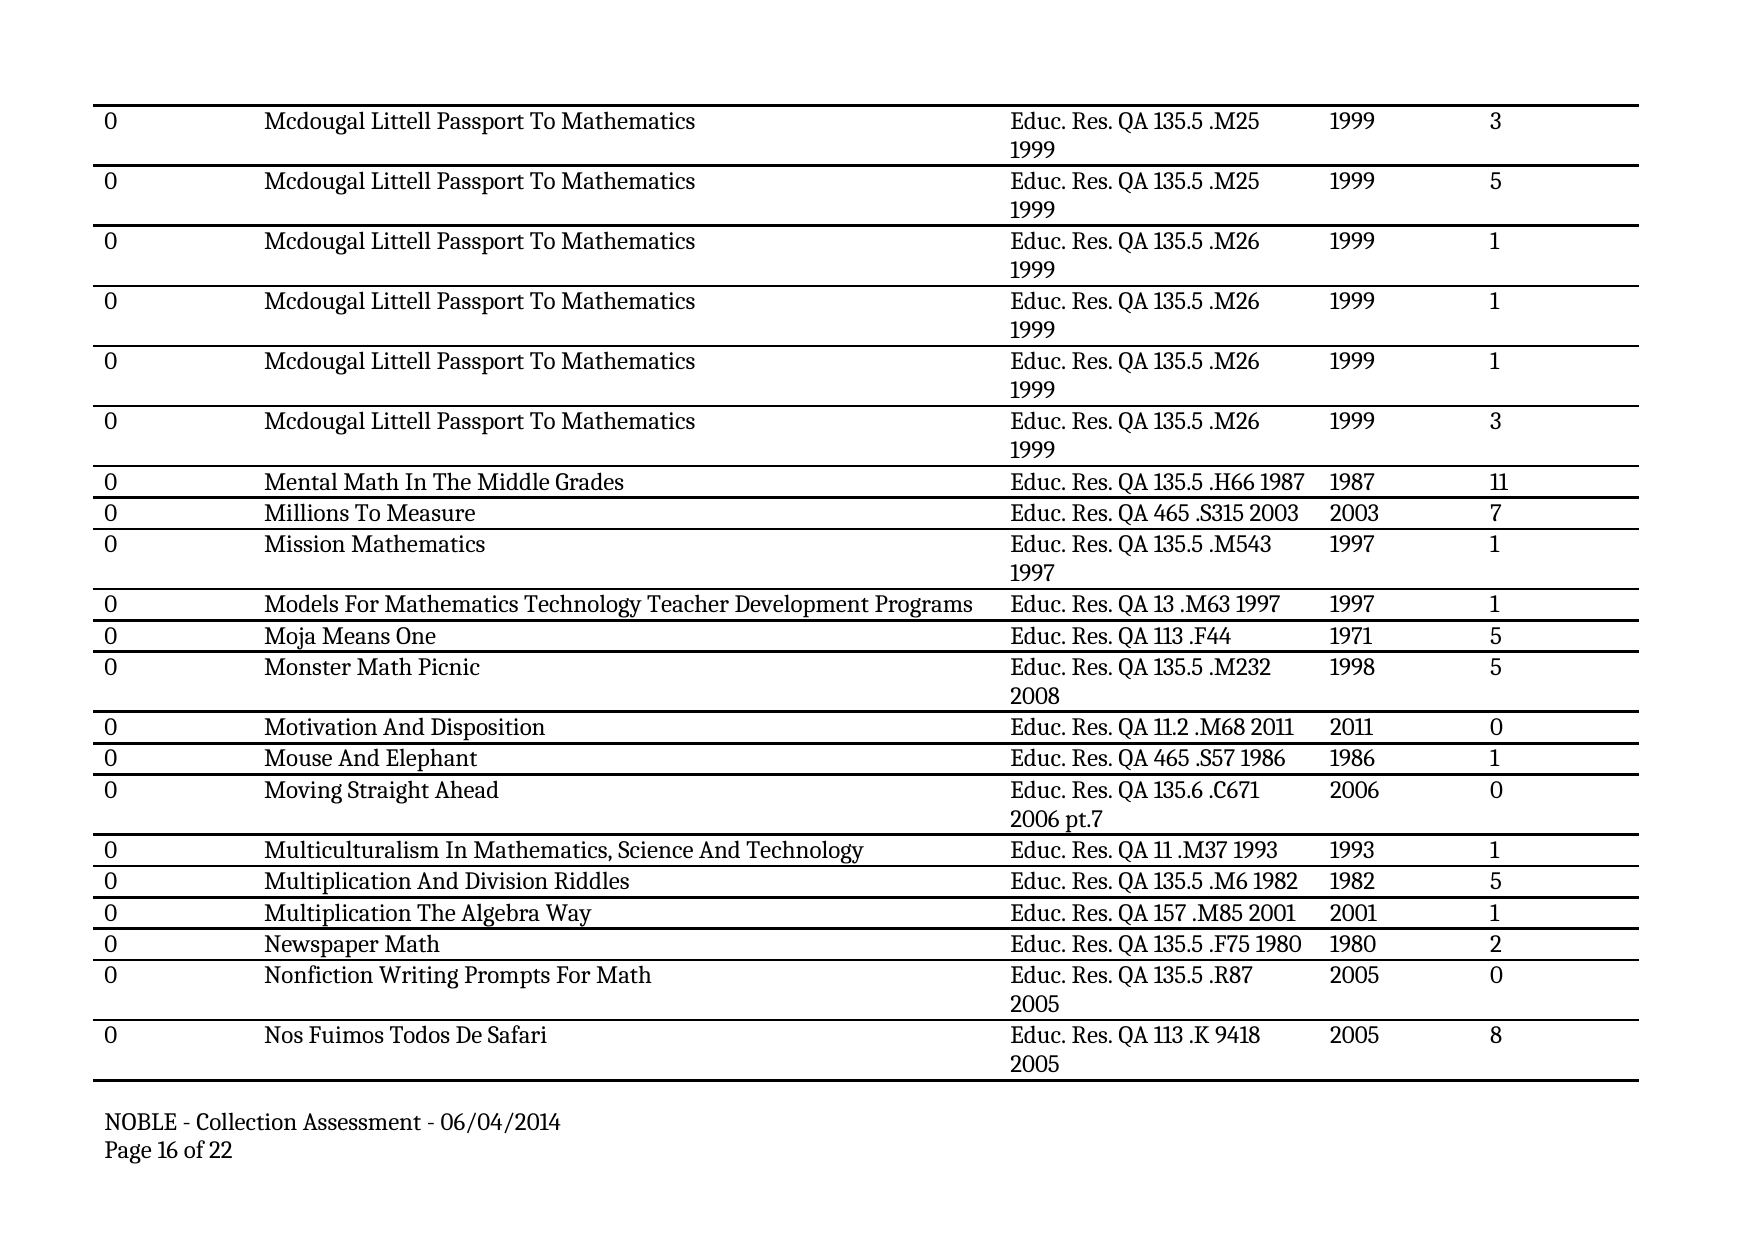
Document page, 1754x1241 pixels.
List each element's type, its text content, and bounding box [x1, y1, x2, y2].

table_cell 1 [1479, 530, 1638, 588]
table_cell 8 [1479, 1021, 1638, 1079]
table_cell Newspaper Math [253, 930, 999, 959]
table_cell Nos Fuimos Todos De Safari [253, 1021, 999, 1079]
table_cell Multiculturalism In Mathematics, Science And Technology [253, 836, 999, 864]
table_cell 1 [1479, 287, 1638, 344]
table_cell 2005 [1319, 1021, 1478, 1079]
table_cell 1971 [1319, 622, 1478, 650]
table_cell Educ. Res. QA 11.2 .M68 2011 [999, 713, 1319, 742]
table_cell 0 [93, 745, 253, 773]
table_cell Educ. Res. QA 113 .F44 [999, 622, 1319, 650]
table_cell Educ. Res. QA 11 .M37 1993 [999, 836, 1319, 864]
table_cell 1998 [1319, 653, 1478, 710]
table_cell 0 [93, 167, 253, 224]
table_cell Mouse And Elephant [253, 745, 999, 773]
table_cell 0 [93, 499, 253, 527]
table_cell 0 [1479, 961, 1638, 1019]
table_cell Multiplication And Division Riddles [253, 867, 999, 896]
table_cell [999, 107, 1319, 164]
table_cell 1999 [1319, 287, 1478, 344]
table_cell Moving Straight Ahead [253, 776, 999, 833]
table_cell 1980 [1319, 930, 1478, 959]
table_cell 1986 [1319, 745, 1478, 773]
table_cell 0 [93, 347, 253, 405]
table_cell Educ. Res. QA 135.5 .M26 1999 [999, 287, 1319, 344]
table_cell 0 [93, 713, 253, 742]
table_cell Multiplication The Algebra Way [253, 899, 999, 927]
table_cell 3 [1479, 407, 1638, 465]
table_cell 0 [93, 622, 253, 650]
table_cell 1 [1479, 347, 1638, 405]
table_cell Educ. Res. QA 113 .K 9418 2005 [999, 1021, 1319, 1079]
table_cell 0 [93, 530, 253, 588]
table_cell 0 [93, 836, 253, 864]
table_cell Models For Mathematics Technology Teacher Development Programs [253, 590, 999, 619]
table_cell 5 [1479, 653, 1638, 710]
table_cell Educ. Res. QA 13 .M63 1997 [999, 590, 1319, 619]
table_cell Educ. Res. QA 135.5 .M25 1999 [999, 167, 1319, 224]
table_cell Educ. Res. QA 135.5 .R87 2005 [999, 961, 1319, 1019]
table_cell Nonfiction Writing Prompts For Math [253, 961, 999, 1019]
table_cell 1982 [1319, 867, 1478, 896]
table_cell 1993 [1319, 836, 1478, 864]
table_cell Educ. Res. QA 157 .M85 2001 [999, 899, 1319, 927]
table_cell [253, 227, 999, 284]
table_cell Monster Math Picnic [253, 653, 999, 710]
table_cell 3 [1479, 107, 1638, 164]
table_cell 0 [1479, 713, 1638, 742]
table_cell 1 [1479, 899, 1638, 927]
table_cell 0 [93, 930, 253, 959]
table_cell 2003 [1319, 499, 1478, 527]
table_cell 7 [1479, 499, 1638, 527]
table_cell Moja Means One [253, 622, 999, 650]
table_cell 1997 [1319, 530, 1478, 588]
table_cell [253, 107, 999, 164]
table_cell Educ. Res. QA 135.5 .M26 1999 [999, 227, 1319, 284]
table_cell 0 [93, 227, 253, 284]
table_cell 2005 [1319, 961, 1478, 1019]
table_cell 0 [1479, 776, 1638, 833]
table_cell 1999 [1319, 407, 1478, 465]
table_cell Educ. Res. QA 135.6 .C671 2006 pt.7 [999, 776, 1319, 833]
table_cell 2011 [1319, 713, 1478, 742]
table_cell 1 [1479, 836, 1638, 864]
table_cell Mission Mathematics [253, 530, 999, 588]
table_cell 0 [93, 590, 253, 619]
table_cell Mcdougal Littell Passport To Mathematics [253, 347, 999, 405]
table_cell 2006 [1319, 776, 1478, 833]
table_cell 11 [1479, 467, 1638, 496]
table_cell Educ. Res. QA 135.5 .M26 1999 [999, 347, 1319, 405]
table_cell 0 [93, 107, 253, 164]
table_cell 5 [1479, 167, 1638, 224]
table_cell 1 [1479, 745, 1638, 773]
table_cell Educ. Res. QA 135.5 .M26 1999 [999, 407, 1319, 465]
table_cell Educ. Res. QA 135.5 .M6 1982 [999, 867, 1319, 896]
table_cell 1 [1479, 227, 1638, 284]
table_cell 2 [1479, 930, 1638, 959]
table_cell Educ. Res. QA 135.5 .M543 1997 [999, 530, 1319, 588]
table_cell Educ. Res. QA 135.5 .F75 1980 [999, 930, 1319, 959]
table_cell Educ. Res. QA 135.5 .M232 2008 [999, 653, 1319, 710]
table_cell 0 [93, 776, 253, 833]
table_cell Mental Math In The Middle Grades [253, 467, 999, 496]
table_cell 1999 [1319, 347, 1478, 405]
table_cell 0 [93, 287, 253, 344]
table_cell 1997 [1319, 590, 1478, 619]
table_cell Educ. Res. QA 135.5 .H66 1987 [999, 467, 1319, 496]
table_cell Motivation And Disposition [253, 713, 999, 742]
table_cell 1999 [1319, 167, 1478, 224]
table_cell 5 [1479, 622, 1638, 650]
table_cell 1999 [1319, 107, 1478, 164]
table_cell 0 [93, 961, 253, 1019]
table_cell Mcdougal Littell Passport To Mathematics [253, 407, 999, 465]
table_cell 0 [93, 867, 253, 896]
table_cell 0 [93, 467, 253, 496]
table_cell Mcdougal Littell Passport To Mathematics [253, 287, 999, 344]
table_cell 1987 [1319, 467, 1478, 496]
table_cell Educ. Res. QA 465 .S57 1986 [999, 745, 1319, 773]
table_cell Millions To Measure [253, 499, 999, 527]
table_cell 1999 [1319, 227, 1478, 284]
table_cell 0 [93, 407, 253, 465]
table_cell 5 [1479, 867, 1638, 896]
table_cell 0 [93, 653, 253, 710]
table_cell 1 [1479, 590, 1638, 619]
table_cell 0 [93, 899, 253, 927]
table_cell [253, 167, 999, 224]
table_cell 0 [93, 1021, 253, 1079]
table_cell Educ. Res. QA 465 .S315 2003 [999, 499, 1319, 527]
table_cell 2001 [1319, 899, 1478, 927]
